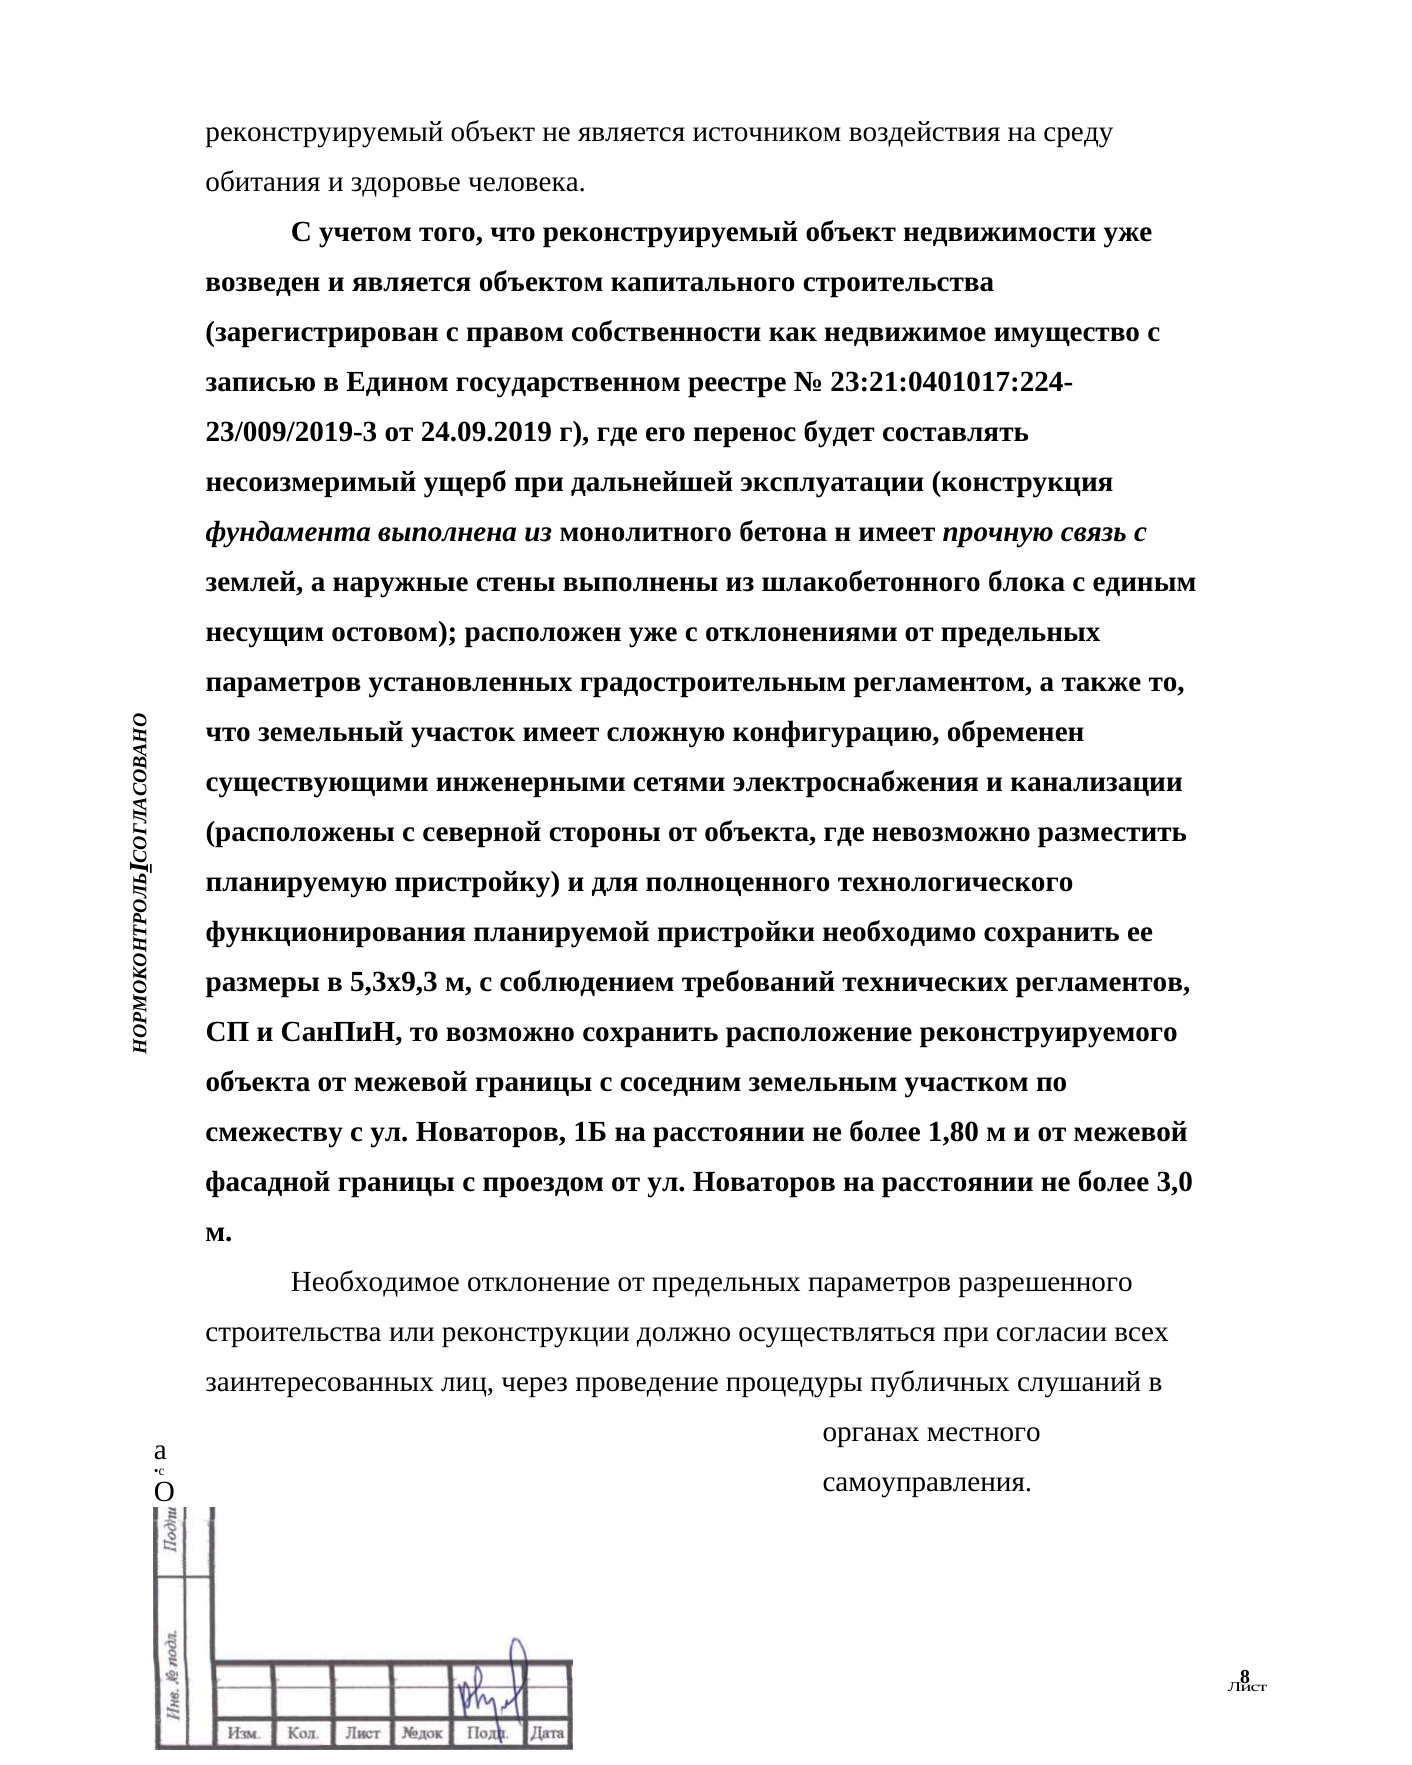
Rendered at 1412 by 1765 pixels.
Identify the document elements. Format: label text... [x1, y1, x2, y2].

text Необходимое отклонение от предельных параметров разрешенного строительства или реконструкции должно осуществляться при согласии всех заинтересованных лиц, через проведение процедуры публичных слушаний в органах местного самоуправления. [205, 1251, 1209, 1501]
picture [153, 1507, 573, 1750]
text Лист [573, 1680, 1268, 1694]
text С учетом того, что реконструируемый объект недвижимости уже возведен и является объектом капитального строительства (зарегистрирован с правом собственности как недвижимое имущество с записью в Едином государственном реестре № 23:21:0401017:224- 23/009/2019-3 от 24.09.2019 г), где его перенос будет составлять несоизмеримый ущерб при дальнейшей эксплуатации (конструкция фундамента выполнена из монолитного бетона н имеет прочную связь с землей, а наружные стены выполнены из шлакобетонного блока с единым несущим остовом); расположен уже с отклонениями от предельных параметров установленных градостроительным регламентом, а также то, что земельный участок имеет сложную конфигурацию, обременен существующими инженерными сетями электроснабжения и канализации (расположены с северной стороны от объекта, где невозможно разместить планируемую пристройку) и для полноценного технологического функционирования планируемой пристройки необходимо сохранить ее размеры в 5,3x9,3 м, с соблюдением требований технических регламентов, СП и СанПиН, то возможно сохранить расположение реконструируемого объекта от межевой границы с соседним земельным участком по смежеству с ул. Новаторов, 1Б на расстоянии не более 1,80 м и от межевой фасадной границы с проездом от ул. Новаторов на расстоянии не более 3,0 м. [205, 201, 1209, 1251]
text реконструируемый объект не является источником воздействия на среду обитания и здоровье человека. [205, 101, 1209, 201]
